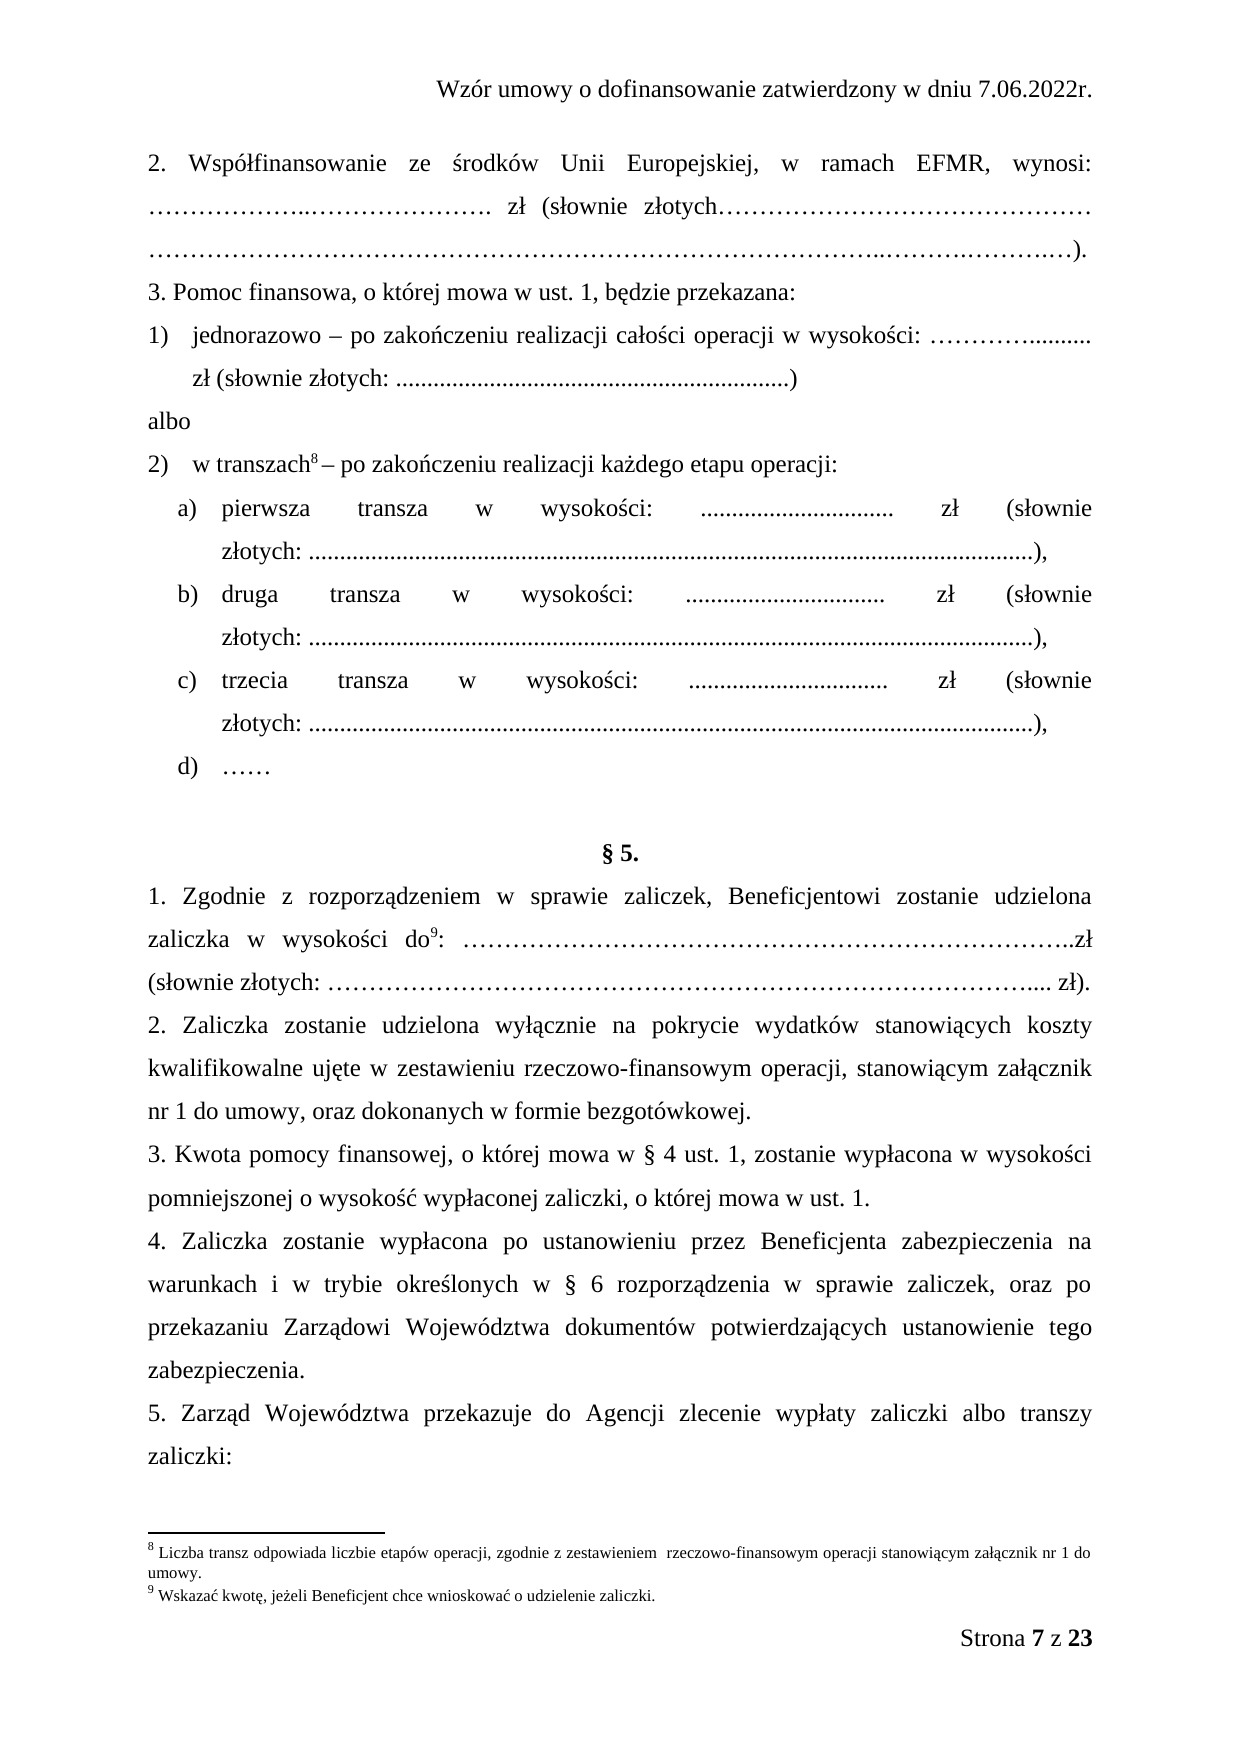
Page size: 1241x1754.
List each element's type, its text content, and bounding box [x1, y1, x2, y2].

text 3. Kwota pomocy finansowej, o której mowa w § 4 ust. 1, zostanie wypłacona w wysokości pomniejszonej o wysokość wypłaconej zaliczki, o której mowa w ust. 1. [148, 1139, 1093, 1211]
text 1) jednorazowo – po zakończeniu realizacji całości operacji w wysokości: ………….......... zł (słownie złotych: ...............................................................) [148, 320, 1093, 392]
text d) …… [177, 751, 1093, 780]
text 2) w transzach – po zakończeniu realizacji każdego etapu operacji: [148, 449, 1093, 478]
text 5. Zarząd Województwa przekazuje do Agencji zlecenie wypłaty zaliczki albo transzy zaliczki: [148, 1398, 1093, 1470]
text b) druga transza w wysokości: ................................ zł (słownie złotych: ....................................................................................................................), [177, 579, 1093, 651]
text 3. Pomoc finansowa, o której mowa w ust. 1, będzie przekazana: [148, 277, 1093, 306]
text 2. Współfinansowanie ze środków Unii Europejskiej, w ramach EFMR, wynosi: ………………..…………………. zł (słownie złotych……………………………………… ……………………………………………………………………………..……….……….…). [148, 148, 1093, 263]
text c) trzecia transza w wysokości: ................................ zł (słownie złotych: ....................................................................................................................), [177, 665, 1093, 737]
text 4. Zaliczka zostanie wypłacona po ustanowieniu przez Beneficjenta zabezpieczenia na warunkach i w trybie określonych w § 6 rozporządzenia w sprawie zaliczek, oraz po przekazaniu Zarządowi Województwa dokumentów potwierdzających ustanowienie tego zabezpieczenia. [148, 1226, 1093, 1384]
text albo [148, 406, 1093, 435]
text 1. Zgodnie z rozporządzeniem w sprawie zaliczek, Beneficjentowi zostanie udzielona zaliczka w wysokości do: ………………………………………………………………..zł (słownie złotych: ………………………………………………………………………….... zł). [148, 881, 1093, 996]
text a) pierwsza transza w wysokości: ............................... zł (słownie złotych: ....................................................................................................................), [177, 493, 1093, 564]
text 2. Zaliczka zostanie udzielona wyłącznie na pokrycie wydatków stanowiących koszty kwalifikowalne ujęte w zestawieniu rzeczowo-finansowym operacji, stanowiącym załącznik nr 1 do umowy, oraz dokonanych w formie bezgotówkowej. [148, 1010, 1093, 1125]
text § 5. [148, 838, 1093, 866]
